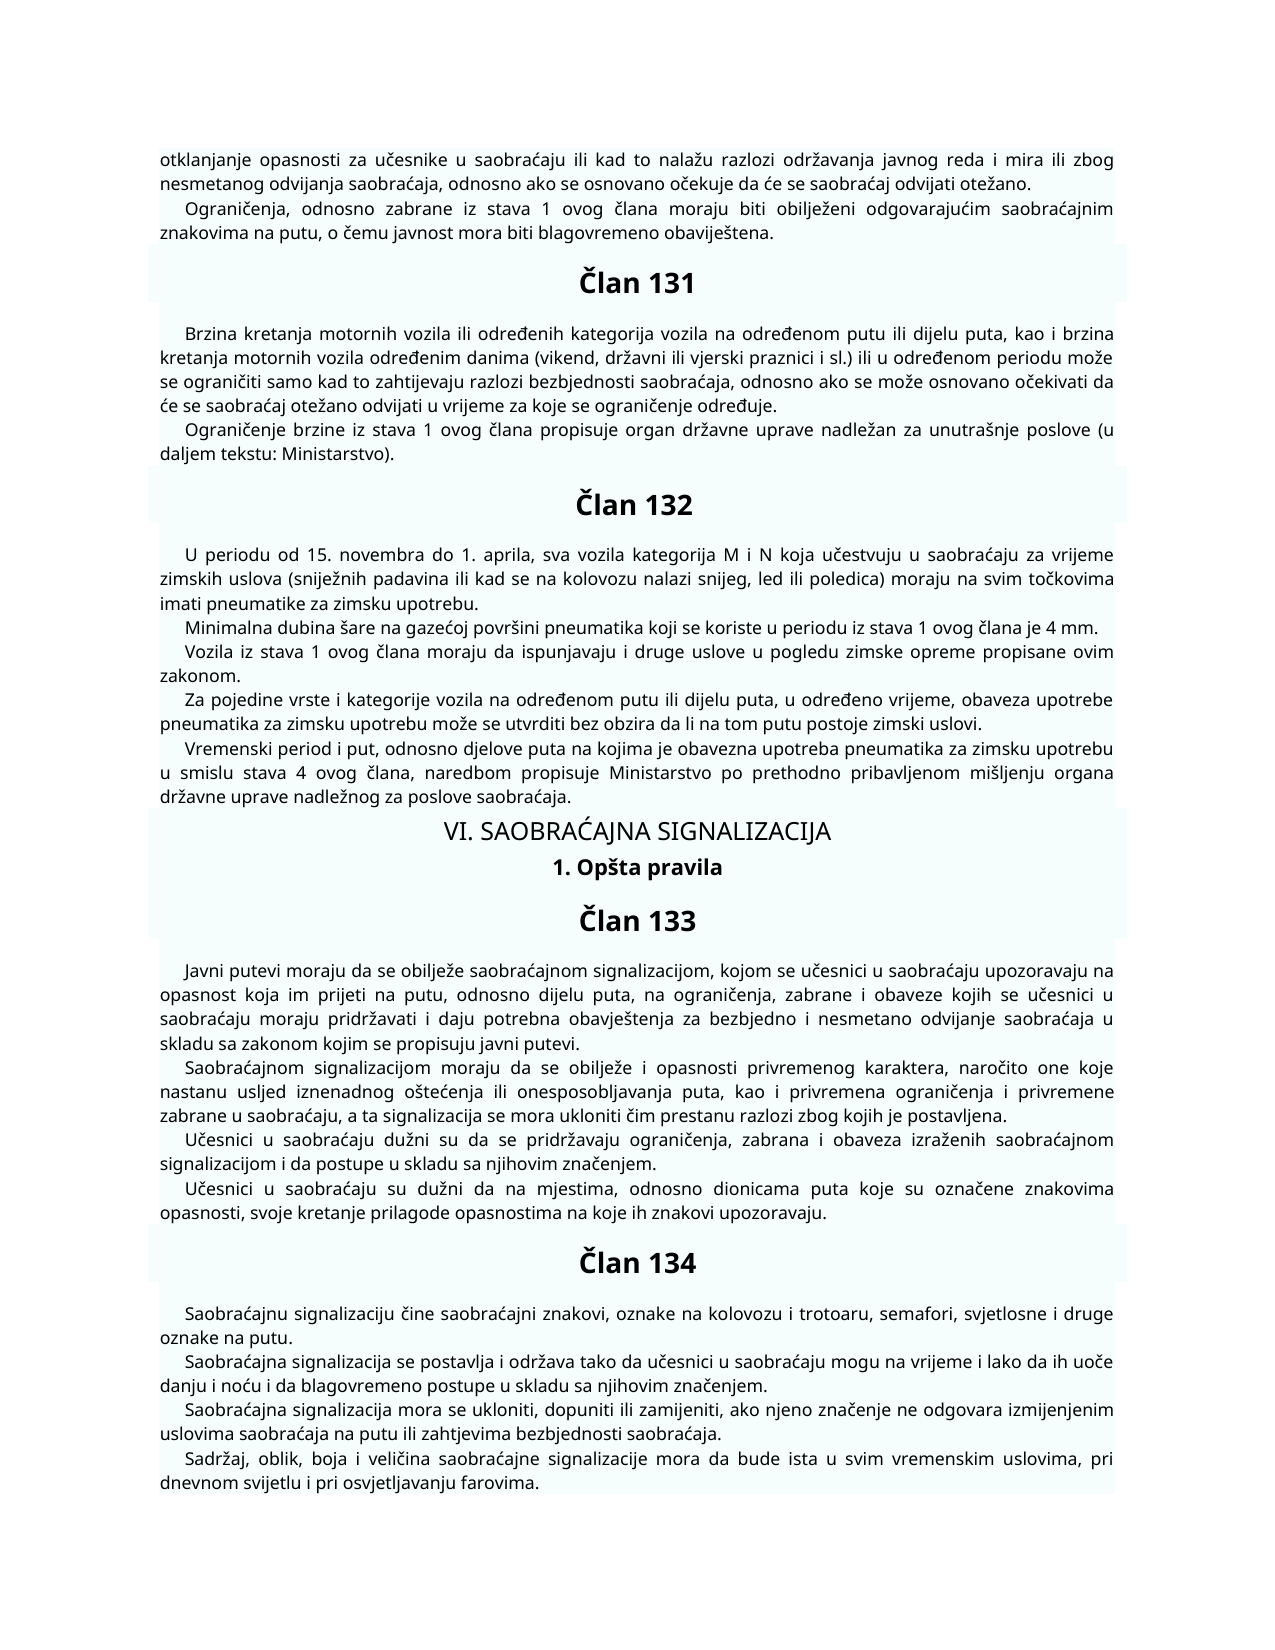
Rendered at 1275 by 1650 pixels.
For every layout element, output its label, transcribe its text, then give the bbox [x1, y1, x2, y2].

text Saobraćajnom signalizacijom moraju da se obilježe i opasnosti privremenog karaktera, naročito one koje nastanu usljed iznenadnog oštećenja ili onesposobljavanja puta, kao i privremena ograničenja i privremene zabrane u saobraćaju, a ta signalizacija se mora ukloniti čim prestanu razlozi zbog kojih je postavljena. [159, 1055, 1115, 1128]
text Ograničenja, odnosno zabrane iz stava 1 ovog člana moraju biti obilježeni odgovarajućim saobraćajnim znakovima na putu, o čemu javnost mora biti blagovremeno obaviještena. [159, 196, 1115, 244]
text Član 132 ﻿ [148, 485, 1127, 523]
text Brzina kretanja motornih vozila ili određenih kategorija vozila na određenom putu ili dijelu puta, kao i brzina kretanja motornih vozila određenim danima (vikend, državni ili vjerski praznici i sl.) ili u određenom periodu može se ograničiti samo kad to zahtijevaju razlozi bezbjednosti saobraćaja, odnosno ako se može osnovano očekivati da će se saobraćaj otežano odvijati u vrijeme za koje se ograničenje određuje. [159, 321, 1115, 418]
text U periodu od 15. novembra do 1. aprila, sva vozila kategorija M i N koja učestvuju u saobraćaju za vrijeme zimskih uslova (sniježnih padavina ili kad se na kolovozu nalazi snijeg, led ili poledica) moraju na svim točkovima imati pneumatike za zimsku upotrebu. [159, 543, 1115, 615]
text Vremenski period i put, odnosno djelove puta na kojima je obavezna upotreba pneumatika za zimsku upotrebu u smislu stava 4 ovog člana, naredbom propisuje Ministarstvo po prethodno pribavljenom mišljenju organa državne uprave nadležnog za poslove saobraćaja. [159, 736, 1115, 808]
text Javni putevi moraju da se obilježe saobraćajnom signalizacijom, kojom se učesnici u saobraćaju upozoravaju na opasnost koja im prijeti na putu, odnosno dijelu puta, na ograničenja, zabrane i obaveze kojih se učesnici u saobraćaju moraju pridržavati i daju potrebna obavještenja za bezbjedno i nesmetano odvijanje saobraćaja u skladu sa zakonom kojim se propisuju javni putevi. [159, 958, 1115, 1055]
text Učesnici u saobraćaju su dužni da na mjestima, odnosno dionicama puta koje su označene znakovima opasnosti, svoje kretanje prilagode opasnostima na koje ih znakovi upozoravaju. [159, 1176, 1115, 1224]
text Vozila iz stava 1 ovog člana moraju da ispunjavaju i druge uslove u pogledu zimske opreme propisane ovim zakonom. [159, 639, 1115, 688]
text Član 131 [148, 263, 1127, 302]
text VI. SAOBRAĆAJNA SIGNALIZACIJA [148, 813, 1127, 847]
text Saobraćajna signalizacija se postavlja i održava tako da učesnici u saobraćaju mogu na vrijeme i lako da ih uoče danju i noću i da blagovremeno postupe u skladu sa njihovim značenjem. [159, 1349, 1115, 1398]
text Minimalna dubina šare na gazećoj površini pneumatika koji se koriste u periodu iz stava 1 ovog člana je 4 mm. [159, 615, 1115, 639]
text Ograničenje brzine iz stava 1 ovog člana propisuje organ državne uprave nadležan za unutrašnje poslove (u daljem tekstu: Ministarstvo). [159, 418, 1115, 466]
text Saobraćajnu signalizaciju čine saobraćajni znakovi, oznake na kolovozu i trotoaru, semafori, svjetlosne i druge oznake na putu. [159, 1301, 1115, 1349]
text 1. Opšta pravila [148, 852, 1127, 882]
text Za pojedine vrste i kategorije vozila na određenom putu ili dijelu puta, u određeno vrijeme, obaveza upotrebe pneumatika za zimsku upotrebu može se utvrditi bez obzira da li na tom putu postoje zimski uslovi. [159, 688, 1115, 736]
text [159, 148, 1115, 196]
text Sadržaj, oblik, boja i veličina saobraćajne signalizacije mora da bude ista u svim vremenskim uslovima, pri dnevnom svijetlu i pri osvjetljavanju farovima. [159, 1446, 1115, 1494]
text Član 133 [148, 901, 1127, 939]
text Saobraćajna signalizacija mora se ukloniti, dopuniti ili zamijeniti, ako njeno značenje ne odgovara izmijenjenim uslovima saobraćaja na putu ili zahtjevima bezbjednosti saobraćaja. [159, 1398, 1115, 1446]
text Član 134 [148, 1243, 1127, 1282]
text Učesnici u saobraćaju dužni su da se pridržavaju ograničenja, zabrana i obaveza izraženih saobraćajnom signalizacijom i da postupe u skladu sa njihovim značenjem. [159, 1128, 1115, 1176]
